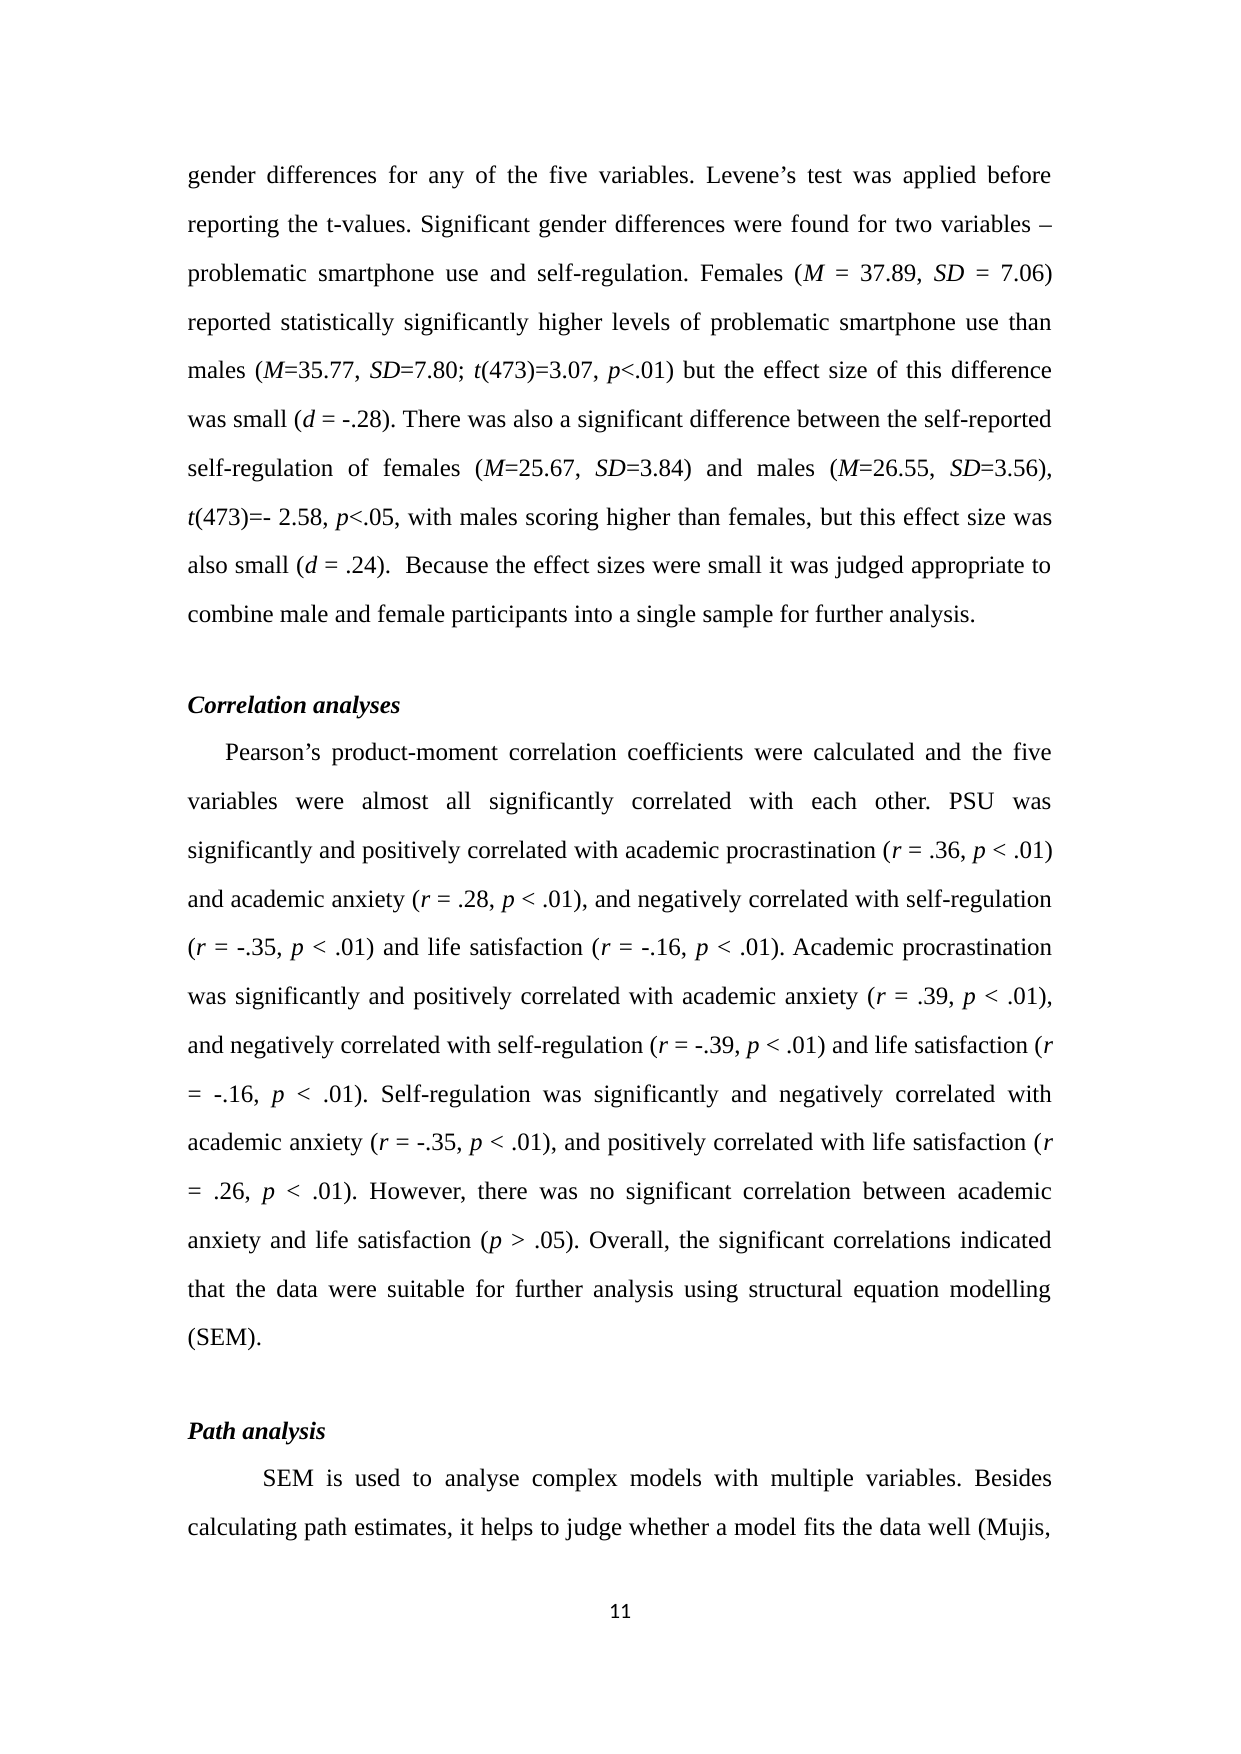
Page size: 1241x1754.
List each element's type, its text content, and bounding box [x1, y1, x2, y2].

text Pearson’s product-moment correlation coefficients were calculated and the five variables were almost all significantly correlated with each other. PSU was significantly and positively correlated with academic procrastination (r = .36, p < .01) and academic anxiety (r = .28, p < .01), and negatively correlated with self-regulation (r = -.35, p < .01) and life satisfaction (r = -.16, p < .01). Academic procrastination was significantly and positively correlated with academic anxiety (r = .39, p < .01), and negatively correlated with self-regulation (r = -.39, p < .01) and life satisfaction (r = -.16, p < .01). Self-regulation was significantly and negatively correlated with academic anxiety (r = -.35, p < .01), and positively correlated with life satisfaction (r = .26, p < .01). However, there was no significant correlation between academic anxiety and life satisfaction (p > .05). Overall, the significant correlations indicated that the data were suitable for further analysis using structural equation modelling (SEM). [187, 736, 1053, 1353]
text Correlation analyses [187, 689, 1053, 721]
text Path analysis [187, 1414, 1053, 1447]
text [187, 1461, 1053, 1542]
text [187, 159, 1053, 630]
